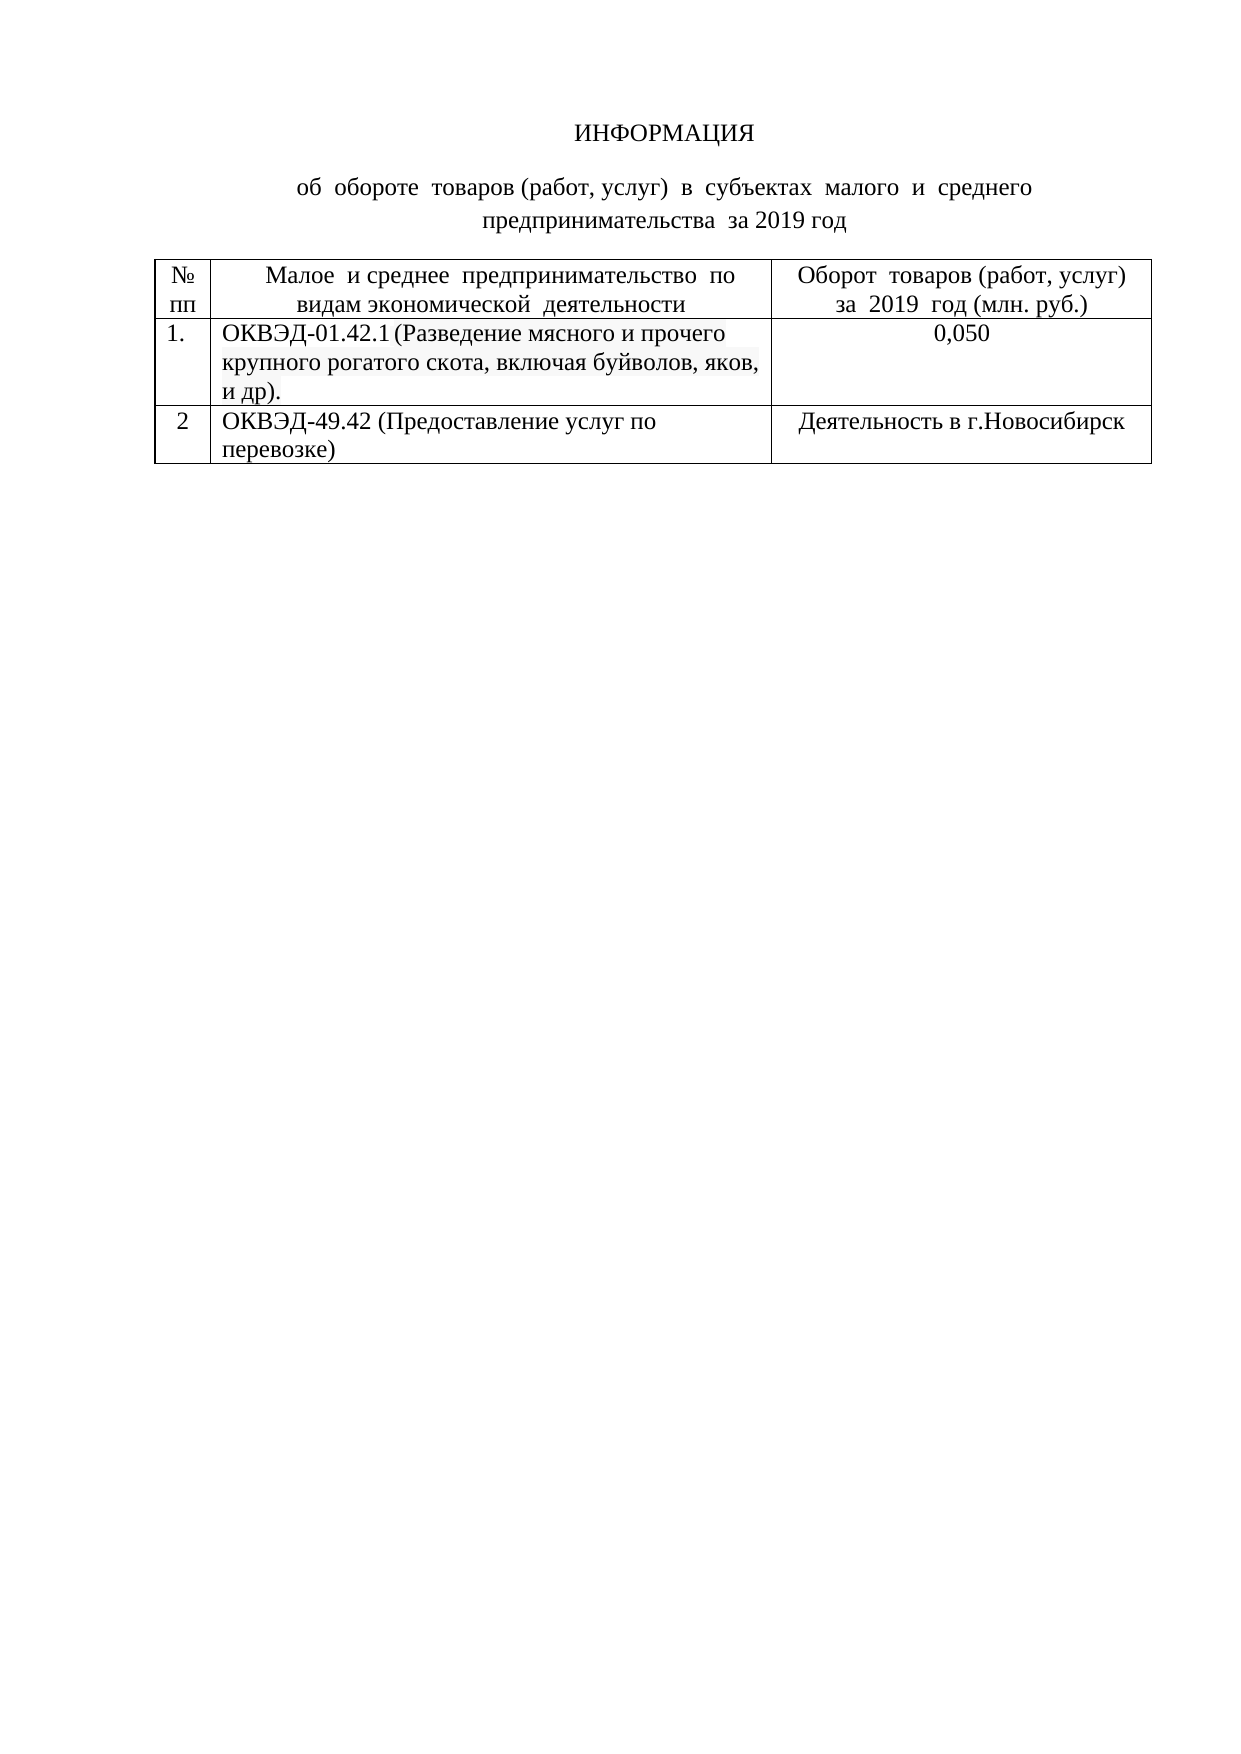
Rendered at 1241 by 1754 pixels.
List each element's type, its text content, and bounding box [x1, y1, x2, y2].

table_header № пп [156, 260, 210, 317]
text ИНФОРМАЦИЯ [177, 118, 1152, 147]
table_cell 1. [156, 319, 210, 405]
table_header Оборот товаров (работ, услуг) за 2019 год (млн. руб.) [772, 260, 1151, 317]
table_cell ОКВЭД-01.42.1 (Разведение мясного и прочего крупного рогатого скота, включая буйволов, яков, и др). [281, 319, 771, 405]
table_cell 0,050 [772, 319, 1151, 405]
text об обороте товаров (работ, услуг) в субъектах малого и среднего предпринимательства за 2019 год [177, 172, 1152, 234]
table_cell ОКВЭД-01.42.1 (Разведение мясного и прочего крупного рогатого скота, включая буйволов, яков, и др). [211, 319, 394, 405]
table_cell ОКВЭД-49.42 (Предоставление услуг по перевозке) [211, 406, 771, 463]
table_header Малое и среднее предпринимательство по видам экономической деятельности [211, 260, 771, 317]
table_cell 2 [156, 406, 210, 463]
table_cell Деятельность в г.Новосибирск [772, 406, 1151, 463]
